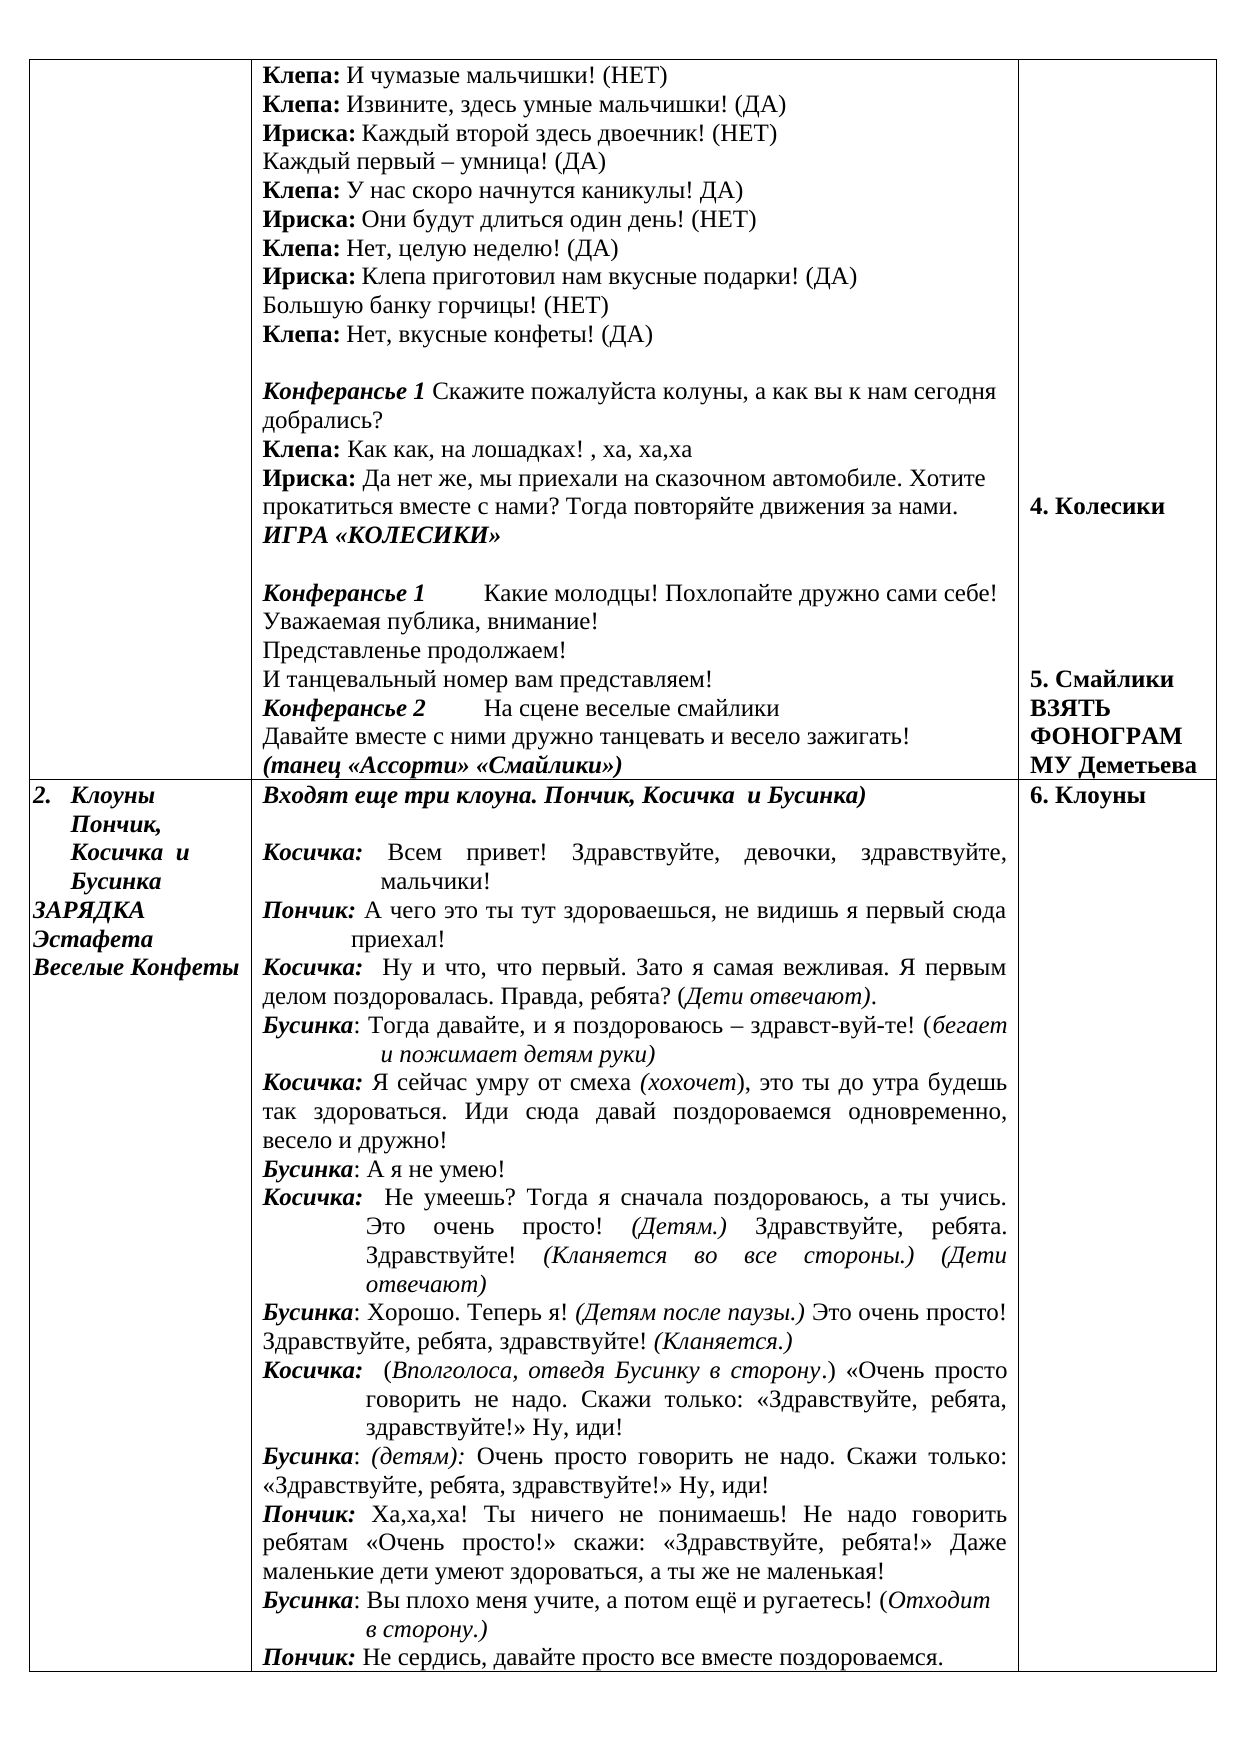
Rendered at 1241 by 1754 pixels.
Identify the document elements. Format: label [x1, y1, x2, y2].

table_cell [1019, 60, 1216, 779]
table_cell [252, 780, 1018, 1671]
table_cell [30, 60, 251, 779]
table_cell [252, 60, 1018, 779]
table_cell [30, 780, 251, 1671]
table_cell [1019, 780, 1216, 1671]
